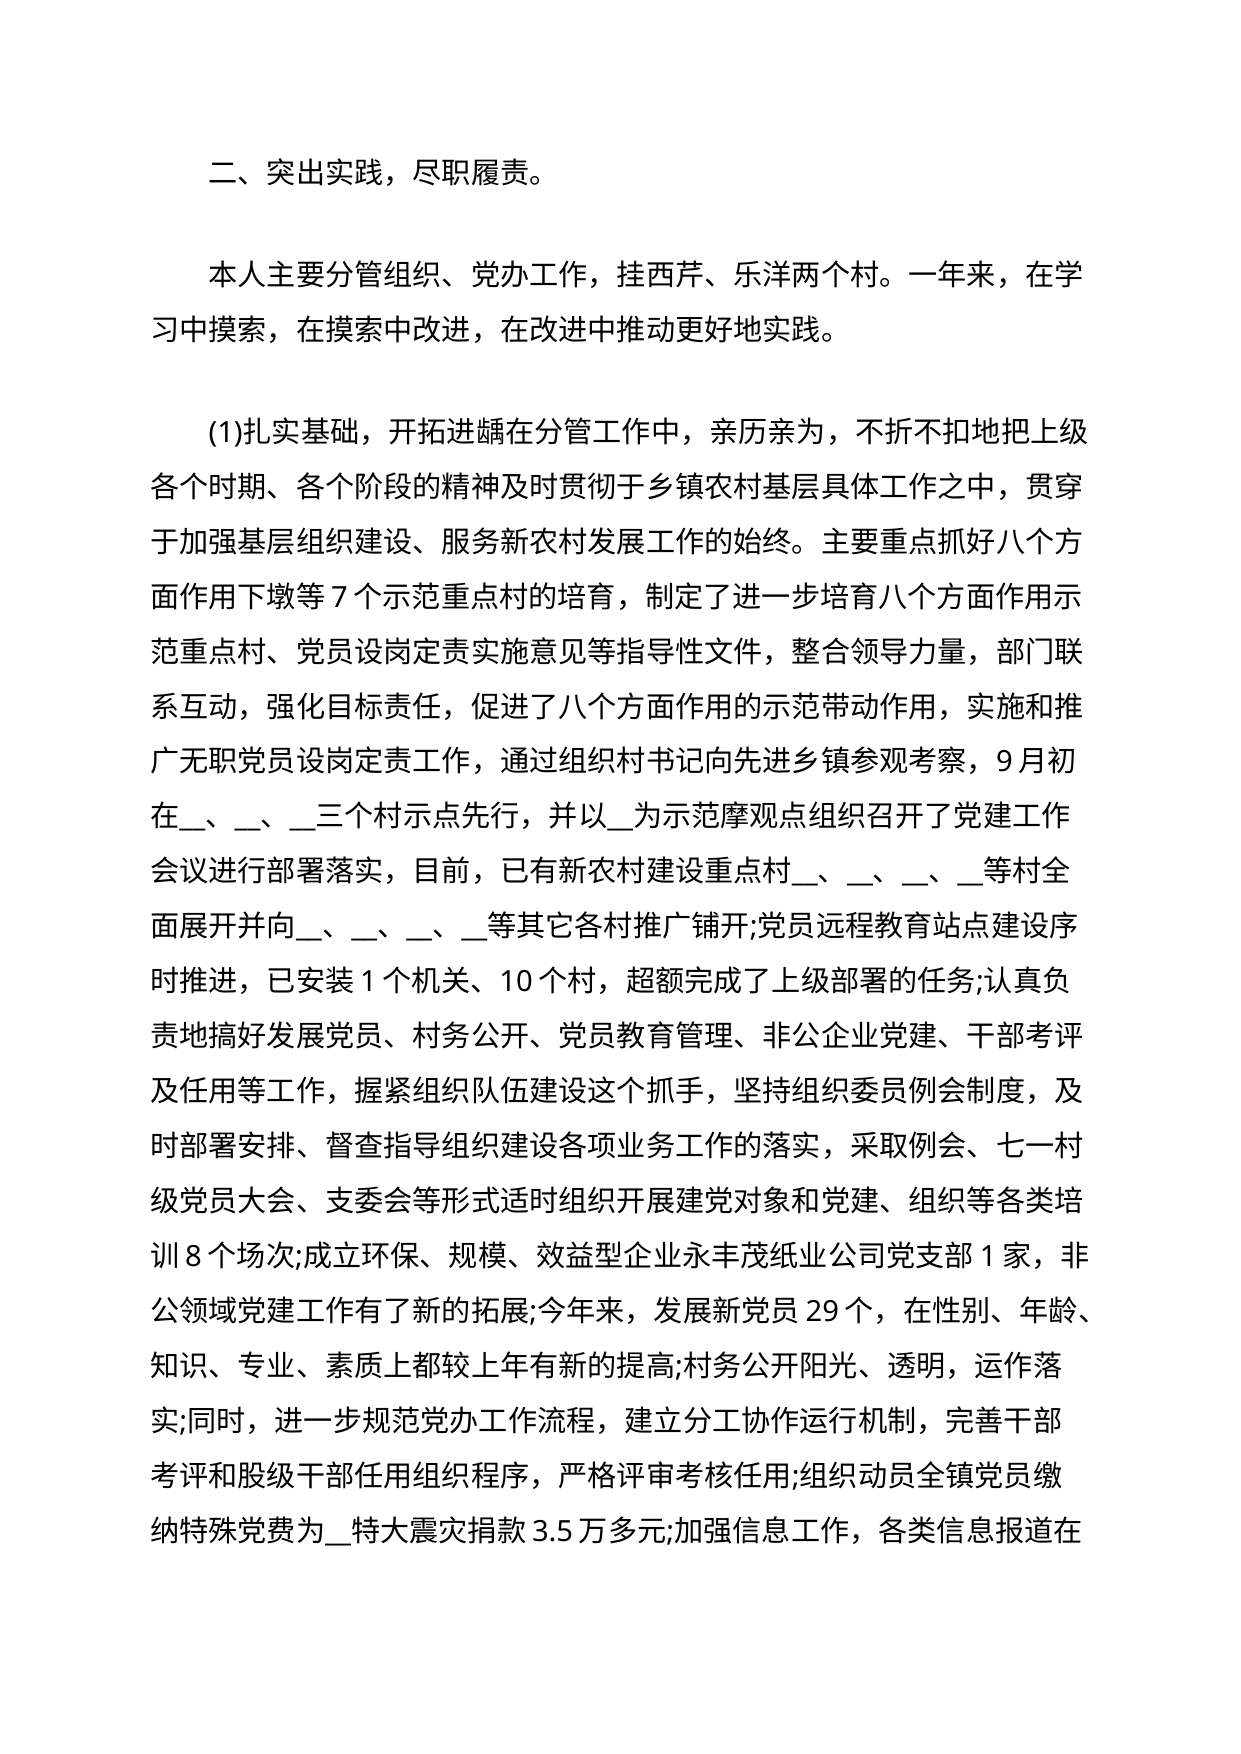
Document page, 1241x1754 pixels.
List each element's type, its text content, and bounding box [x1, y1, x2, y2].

text 本人主要分管组织、党办工作，挂西芹、乐洋两个村。一年来，在学习中摸索，在摸索中改进，在改进中推动更好地实践。 [150, 252, 1090, 349]
text 二、突出实践，尽职履责。 [150, 150, 1090, 192]
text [150, 408, 1090, 1550]
